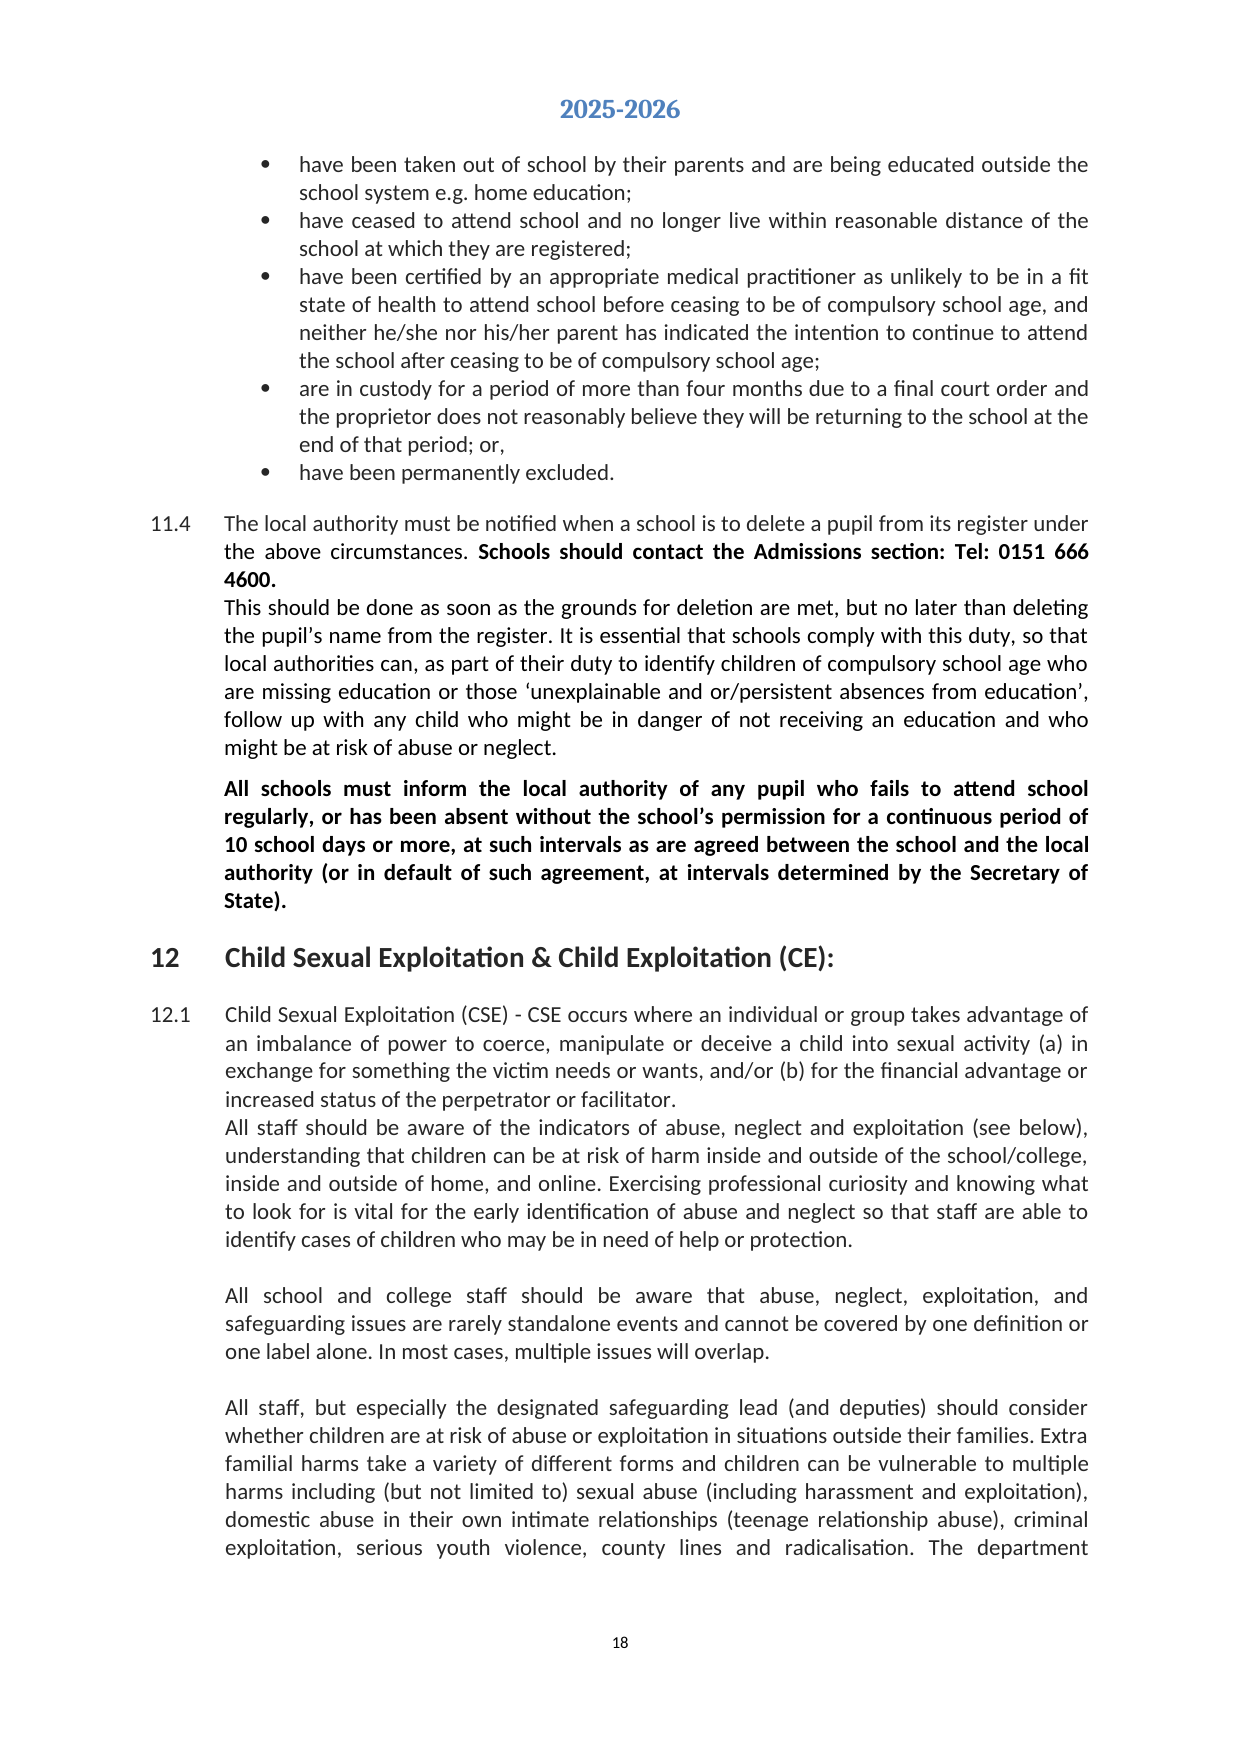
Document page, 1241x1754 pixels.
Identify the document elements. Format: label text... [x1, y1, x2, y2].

text 11.4 The local authority must be notified when a school is to delete a pupil from its register under the above circumstances. Schools should contact the Admissions section: Tel: 0151 666 4600. [150, 509, 1090, 593]
text All school and college staff should be aware that abuse, neglect, exploitation, and safeguarding issues are rarely standalone events and cannot be covered by one definition or one label alone. In most cases, multiple issues will overlap. [225, 1281, 1090, 1365]
list have been permanently excluded. [261, 458, 1090, 486]
text 12.1 Child Sexual Exploitation (CSE) - CSE occurs where an individual or group takes advantage of an imbalance of power to coerce, manipulate or deceive a child into sexual activity (a) in exchange for something the victim needs or wants, and/or (b) for the financial advantage or increased status of the perpetrator or facilitator. [150, 1001, 1090, 1113]
text 12 Child Sexual Exploitation & Child Exploitation (CE): [150, 939, 1090, 975]
list are in custody for a period of more than four months due to a final court order and the proprietor does not reasonably believe they will be returning to the school at the end of that period; or, [261, 374, 1090, 458]
text All staff should be aware of the indicators of abuse, neglect and exploitation (see below), understanding that children can be at risk of harm inside and outside of the school/college, inside and outside of home, and online. Exercising professional curiosity and knowing what to look for is vital for the early identification of abuse and neglect so that staff are able to identify cases of children who may be in need of help or protection. [225, 1113, 1090, 1253]
list have ceased to attend school and no longer live within reasonable distance of the school at which they are registered; [261, 206, 1090, 262]
list have been taken out of school by their parents and are being educated outside the school system e.g. home education; [261, 150, 1090, 206]
text All schools must inform the local authority of any pupil who fails to attend school regularly, or has been absent without the school’s permission for a continuous period of 10 school days or more, at such intervals as are agreed between the school and the local authority (or in default of such agreement, at intervals determined by the Secretary of State). [224, 774, 1090, 914]
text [225, 1393, 1090, 1561]
text This should be done as soon as the grounds for deletion are met, but no later than deleting the pupil’s name from the register. It is essential that schools comply with this duty, so that local authorities can, as part of their duty to identify children of compulsory school age who are missing education or those ‘unexplainable and or/persistent absences from education’, follow up with any child who might be in danger of not receiving an education and who might be at risk of abuse or neglect. [224, 593, 1090, 761]
list have been certified by an appropriate medical practitioner as unlikely to be in a fit state of health to attend school before ceasing to be of compulsory school age, and neither he/she nor his/her parent has indicated the intention to continue to attend the school after ceasing to be of compulsory school age; [261, 262, 1090, 374]
